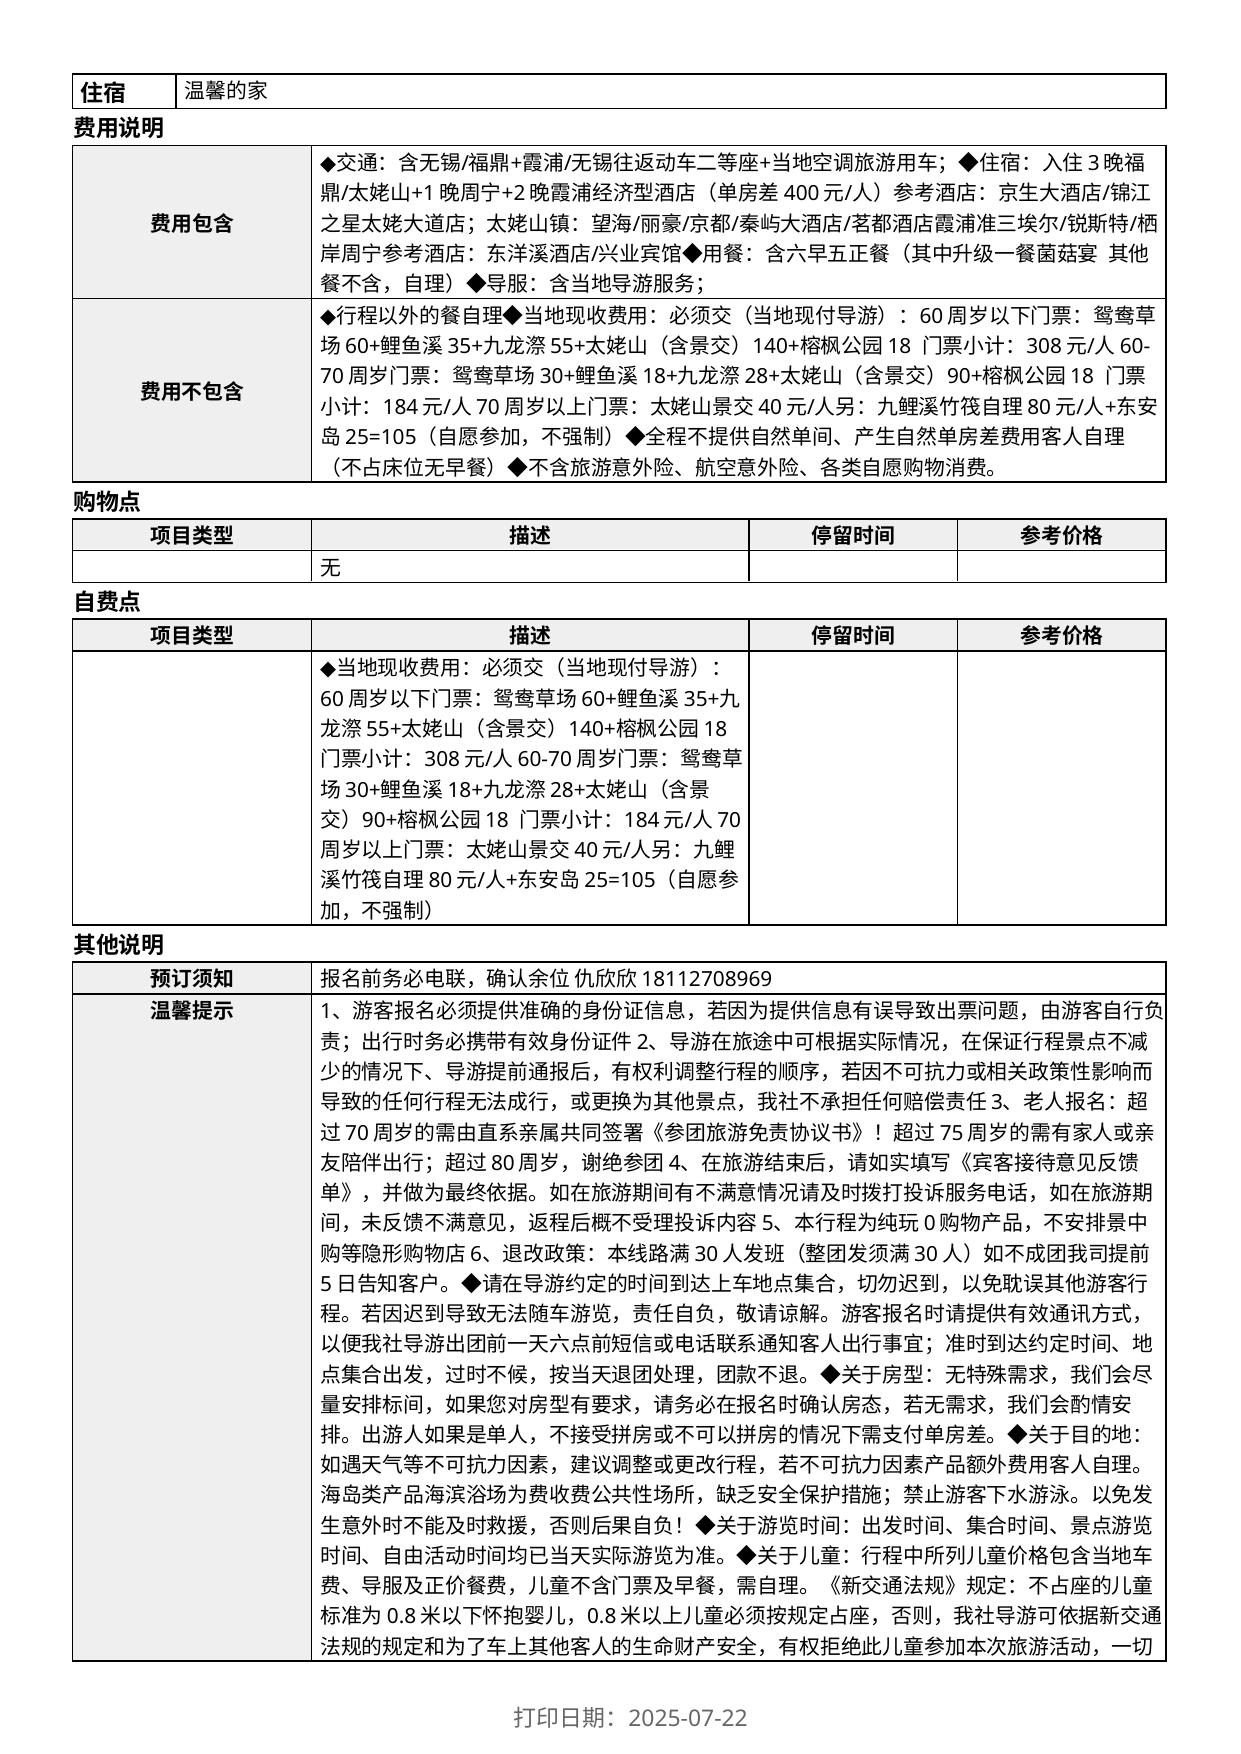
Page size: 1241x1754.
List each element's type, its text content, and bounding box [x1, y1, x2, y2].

table_cell [958, 551, 1165, 581]
table_header ◆交通：含无锡/福鼎+霞浦/无锡往返动车二等座+当地空调旅游用车； [312, 146, 1165, 298]
table_cell 温馨提示 [73, 995, 311, 1660]
table_header 参考价格 [958, 520, 1165, 549]
text 购物点 [73, 483, 1167, 517]
table_cell 费用不包含 [73, 299, 311, 481]
table_header 项目类型 [73, 520, 311, 549]
text 其他说明 [73, 927, 1167, 960]
text 自费点 [73, 584, 1167, 617]
table_cell [750, 652, 957, 924]
table_cell [73, 652, 311, 924]
table_cell 住宿 [73, 75, 175, 108]
table_cell [958, 652, 1165, 924]
table_header 费用包含 [73, 146, 311, 298]
table_cell [73, 551, 311, 581]
table_header 停留时间 [750, 620, 957, 650]
table_cell [750, 551, 957, 581]
table_header 报名前务必电联，确认余位 仇欣欣18112708969 [312, 963, 1165, 993]
table_cell 无 [312, 551, 748, 581]
table_cell 温馨的家 [177, 75, 1165, 108]
table_header 参考价格 [958, 620, 1165, 650]
table_header 描述 [312, 620, 748, 650]
table_cell ◆行程以外的餐自理 [312, 299, 1165, 481]
table_header 停留时间 [750, 520, 957, 549]
table_cell ◆当地现收费用： [312, 652, 748, 924]
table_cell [312, 995, 1165, 1660]
table_header 描述 [312, 520, 748, 549]
table_header 预订须知 [73, 963, 311, 993]
text 费用说明 [73, 110, 1167, 143]
table_header 项目类型 [73, 620, 311, 650]
